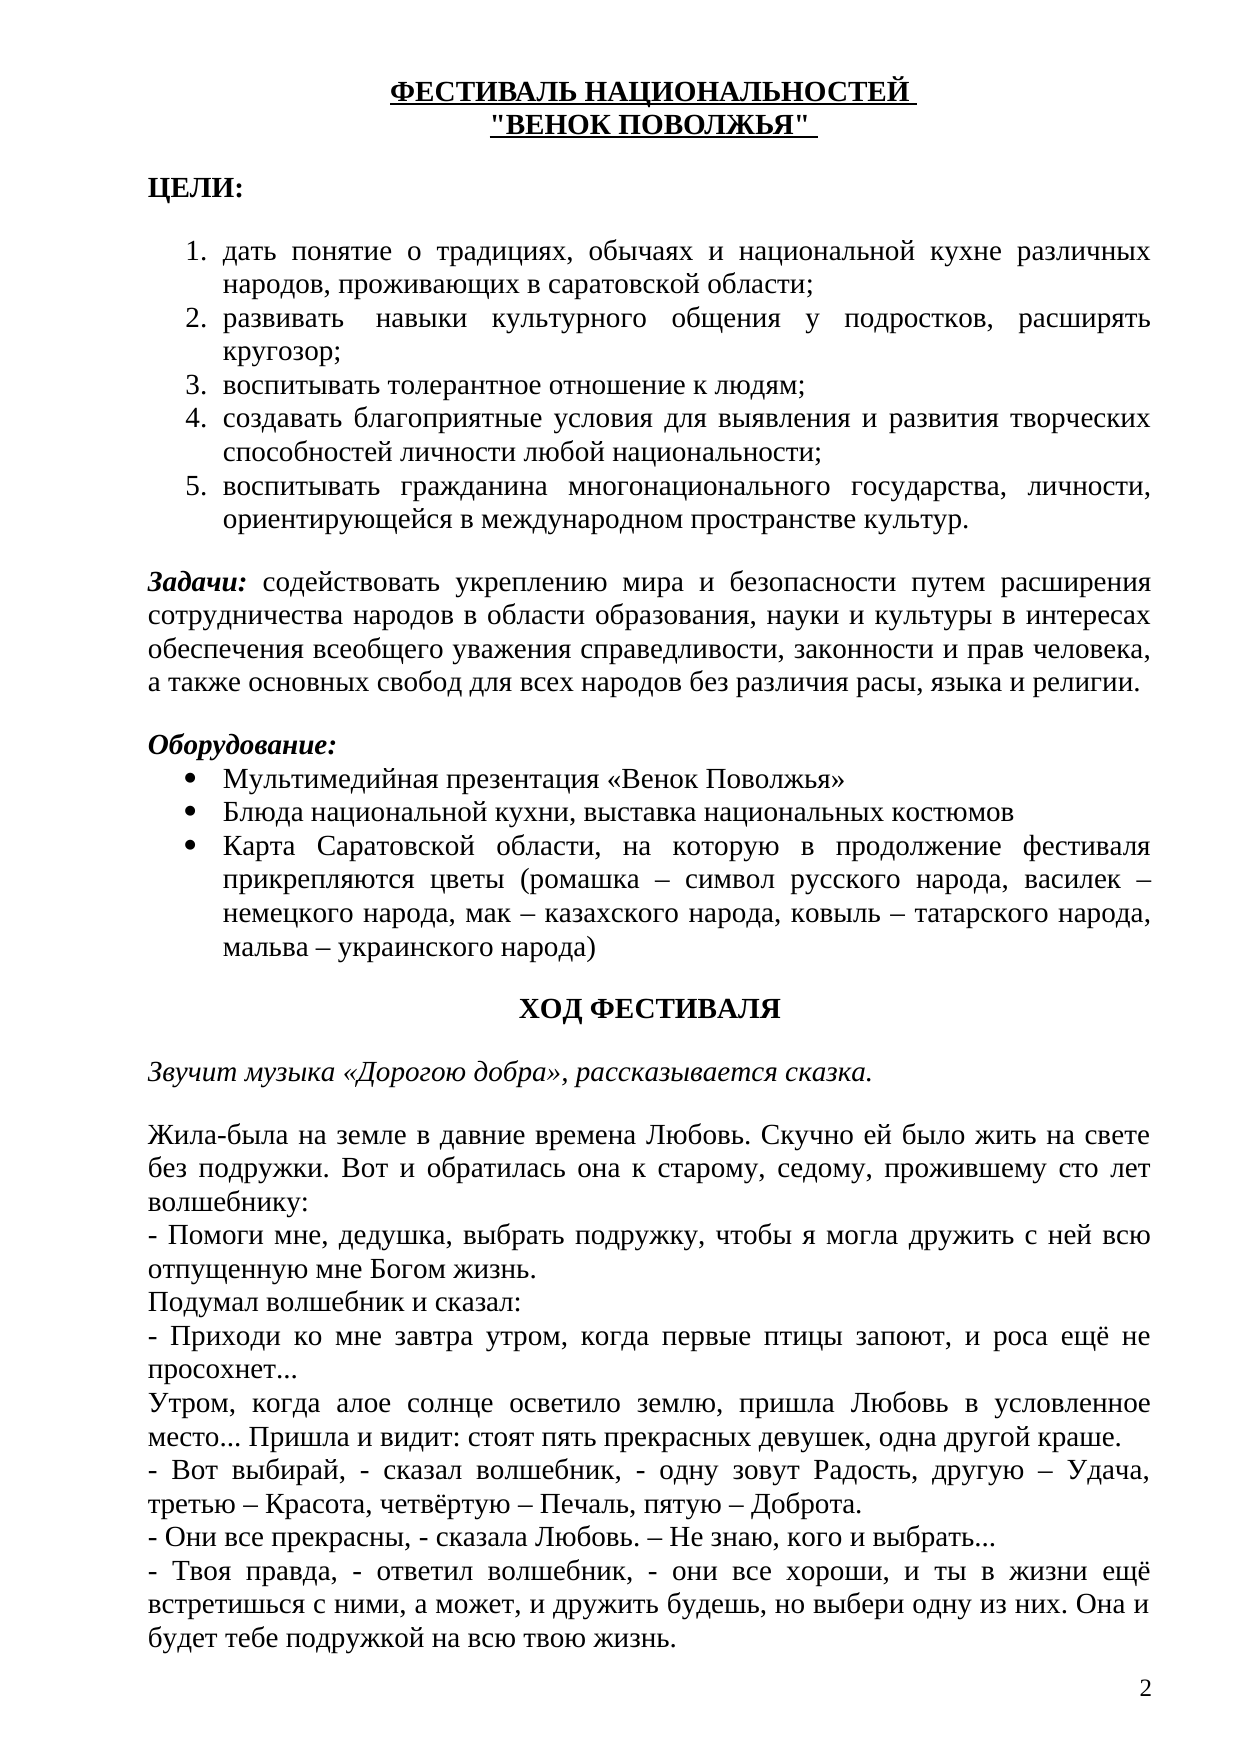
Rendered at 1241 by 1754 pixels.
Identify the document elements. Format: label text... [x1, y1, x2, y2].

list развивать навыки культурного общения у подростков, расширять кругозор; [185, 300, 1152, 367]
text - Вот выбирай, - сказал волшебник, - одну зовут Радость, другую – Удача, третью – Красота, четвёртую – Печаль, пятую – Доброта. [148, 1452, 1152, 1519]
text Задачи: содействовать укреплению мира и безопасности путем расширения сотрудничества народов в области образования, науки и культуры в интересах обеспечения всеобщего уважения справедливости, законности и прав человека, а также основных свобод для всех народов без различия расы, языка и религии. [148, 564, 1152, 698]
list воспитывать толерантное отношение к людям; [185, 367, 1152, 401]
text ФЕСТИВАЛЬ НАЦИОНАЛЬНОСТЕЙ [148, 74, 1152, 107]
list создавать благоприятные условия для выявления и развития творческих способностей личности любой национальности; [185, 401, 1152, 468]
text Подумал волшебник и сказал: [148, 1284, 1152, 1318]
text Жила-была на земле в давние времена Любовь. Скучно ей было жить на свете без подружки. Вот и обратилась она к старому, седому, прожившему сто лет волшебнику: [148, 1117, 1152, 1217]
list Блюда национальной кухни, выставка национальных костюмов [185, 794, 1152, 828]
text Оборудование: [148, 727, 1152, 761]
text ХОД ФЕСТИВАЛЯ [148, 991, 1152, 1025]
text "ВЕНОК ПОВОЛЖЬЯ" [148, 107, 1152, 141]
text ЦЕЛИ: [148, 170, 1152, 204]
list Мультимедийная презентация «Венок Поволжья» [185, 761, 1152, 794]
text - Они все прекрасны, - сказала Любовь. – Не знаю, кого и выбрать... [148, 1519, 1152, 1553]
list дать понятие о традициях, обычаях и национальной кухне различных народов, проживающих в саратовской области; [185, 233, 1152, 300]
text - Твоя правда, - ответил волшебник, - они все хороши, и ты в жизни ещё встретишься с ними, а может, и дружить будешь, но выбери одну из них. Она и будет тебе подружкой на всю твою жизнь. [148, 1553, 1152, 1653]
text - Приходи ко мне завтра утром, когда первые птицы запоют, и роса ещё не просохнет... [148, 1318, 1152, 1385]
text - Помоги мне, дедушка, выбрать подружку, чтобы я могла дружить с ней всю отпущенную мне Богом жизнь. [148, 1217, 1152, 1284]
list Карта Саратовской области, на которую в продолжение фестиваля прикрепляются цветы (ромашка – символ русского народа, василек – немецкого народа, мак – казахского народа, ковыль – татарского народа, мальва – украинского народа) [185, 828, 1152, 962]
text Утром, когда алое солнце осветило землю, пришла Любовь в условленное место... Пришла и видит: стоят пять прекрасных девушек, одна другой краше. [148, 1385, 1152, 1452]
list воспитывать гражданина многонационального государства, личности, ориентирующейся в международном пространстве культур. [185, 468, 1152, 535]
text Звучит музыка «Дорогою добра», рассказывается сказка. [148, 1054, 1152, 1088]
